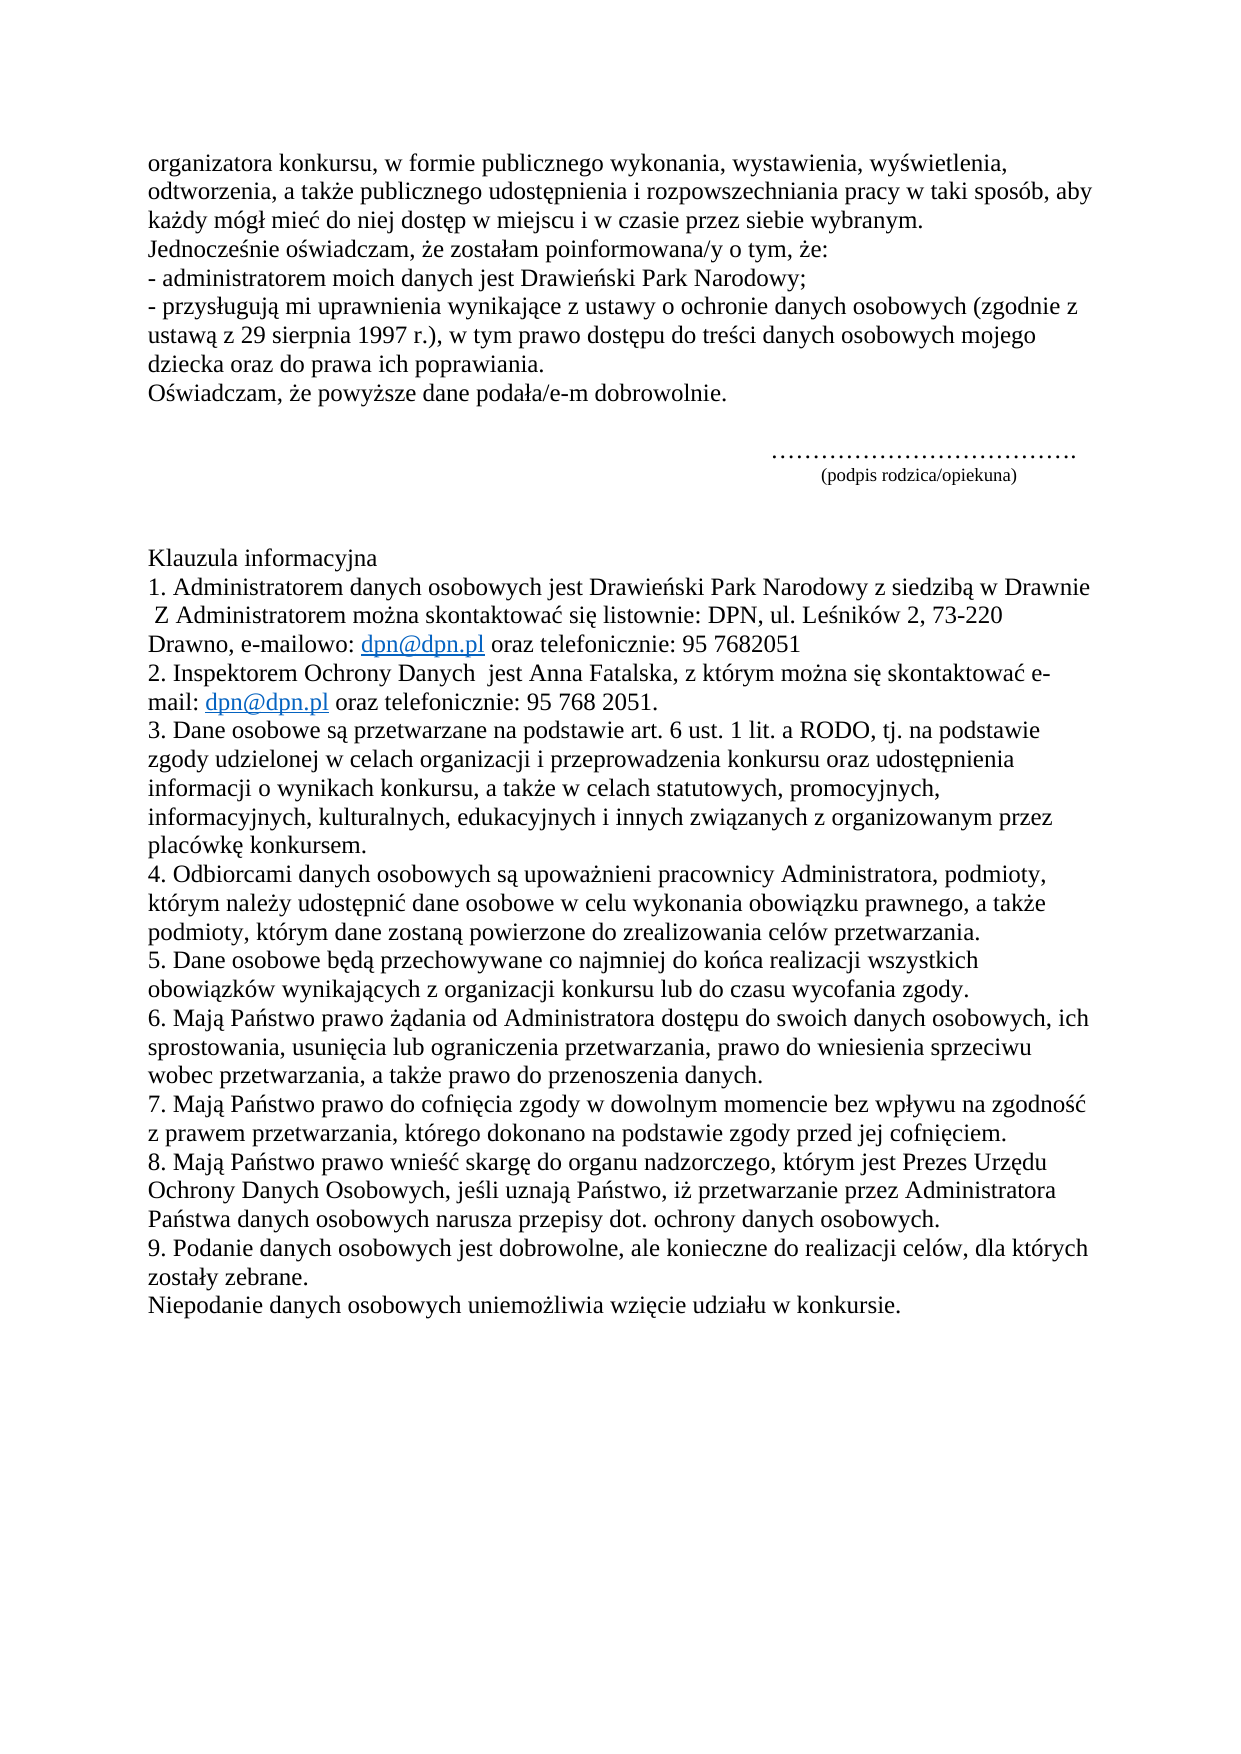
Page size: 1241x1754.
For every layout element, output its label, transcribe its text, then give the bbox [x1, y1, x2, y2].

text Jednocześnie oświadczam, że zostałam poinformowana/y o tym, że: [148, 234, 1093, 263]
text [148, 148, 1093, 234]
text - administratorem moich danych jest Drawieński Park Narodowy; [148, 263, 1093, 291]
text 5. Dane osobowe będą przechowywane co najmniej do końca realizacji wszystkich obowiązków wynikających z organizacji konkursu lub do czasu wycofania zgody. [148, 945, 1093, 1003]
text Klauzula informacyjna [148, 543, 1093, 572]
text 9. Podanie danych osobowych jest dobrowolne, ale konieczne do realizacji celów, dla których zostały zebrane. [148, 1233, 1093, 1290]
text (podpis rodzica/opiekuna) [738, 464, 1093, 485]
text Niepodanie danych osobowych uniemożliwia wzięcie udziału w konkursie. [148, 1290, 1093, 1319]
text 7. Mają Państwo prawo do cofnięcia zgody w dowolnym momencie bez wpływu na zgodność [148, 1089, 1093, 1118]
text 2. Inspektorem Ochrony Danych jest Anna Fatalska, z którym można się skontaktować e-mail: dpn@dpn.pl oraz telefonicznie: 95 768 2051. [148, 658, 1093, 715]
text 4. Odbiorcami danych osobowych są upoważnieni pracownicy Administratora, podmioty, którym należy udostępnić dane osobowe w celu wykonania obowiązku prawnego, a także podmioty, którym dane zostaną powierzone do zrealizowania celów przetwarzania. [148, 859, 1093, 945]
text 6. Mają Państwo prawo żądania od Administratora dostępu do swoich danych osobowych, ich [148, 1003, 1093, 1032]
text - przysługują mi uprawnienia wynikające z ustawy o ochronie danych osobowych (zgodnie z ustawą z 29 sierpnia 1997 r.), w tym prawo dostępu do treści danych osobowych mojego dziecka oraz do prawa ich poprawiania. [148, 291, 1093, 378]
text z prawem przetwarzania, którego dokonano na podstawie zgody przed jej cofnięciem. [148, 1118, 1093, 1147]
text 8. Mają Państwo prawo wnieść skargę do organu nadzorczego, którym jest Prezes Urzędu Ochrony Danych Osobowych, jeśli uznają Państwo, iż przetwarzanie przez Administratora Państwa danych osobowych narusza przepisy dot. ochrony danych osobowych. [148, 1147, 1093, 1233]
text 3. Dane osobowe są przetwarzane na podstawie art. 6 ust. 1 lit. a RODO, tj. na podstawie zgody udzielonej w celach organizacji i przeprowadzenia konkursu oraz udostępnienia informacji o wynikach konkursu, a także w celach statutowych, promocyjnych, informacyjnych, kulturalnych, edukacyjnych i innych związanych z organizowanym przez placówkę konkursem. [148, 715, 1093, 859]
text Z Administratorem można skontaktować się listownie: DPN, ul. Leśników 2, 73-220 Drawno, e-mailowo: dpn@dpn.pl oraz telefonicznie: 95 7682051 [148, 600, 1093, 658]
text Oświadczam, że powyższe dane podała/e-m dobrowolnie. [148, 378, 1093, 406]
text sprostowania, usunięcia lub ograniczenia przetwarzania, prawo do wniesienia sprzeciwu wobec przetwarzania, a także prawo do przenoszenia danych. [148, 1032, 1093, 1089]
text 1. Administratorem danych osobowych jest Drawieński Park Narodowy z siedzibą w Drawnie [148, 572, 1093, 600]
text ………………………………. [590, 435, 1093, 464]
